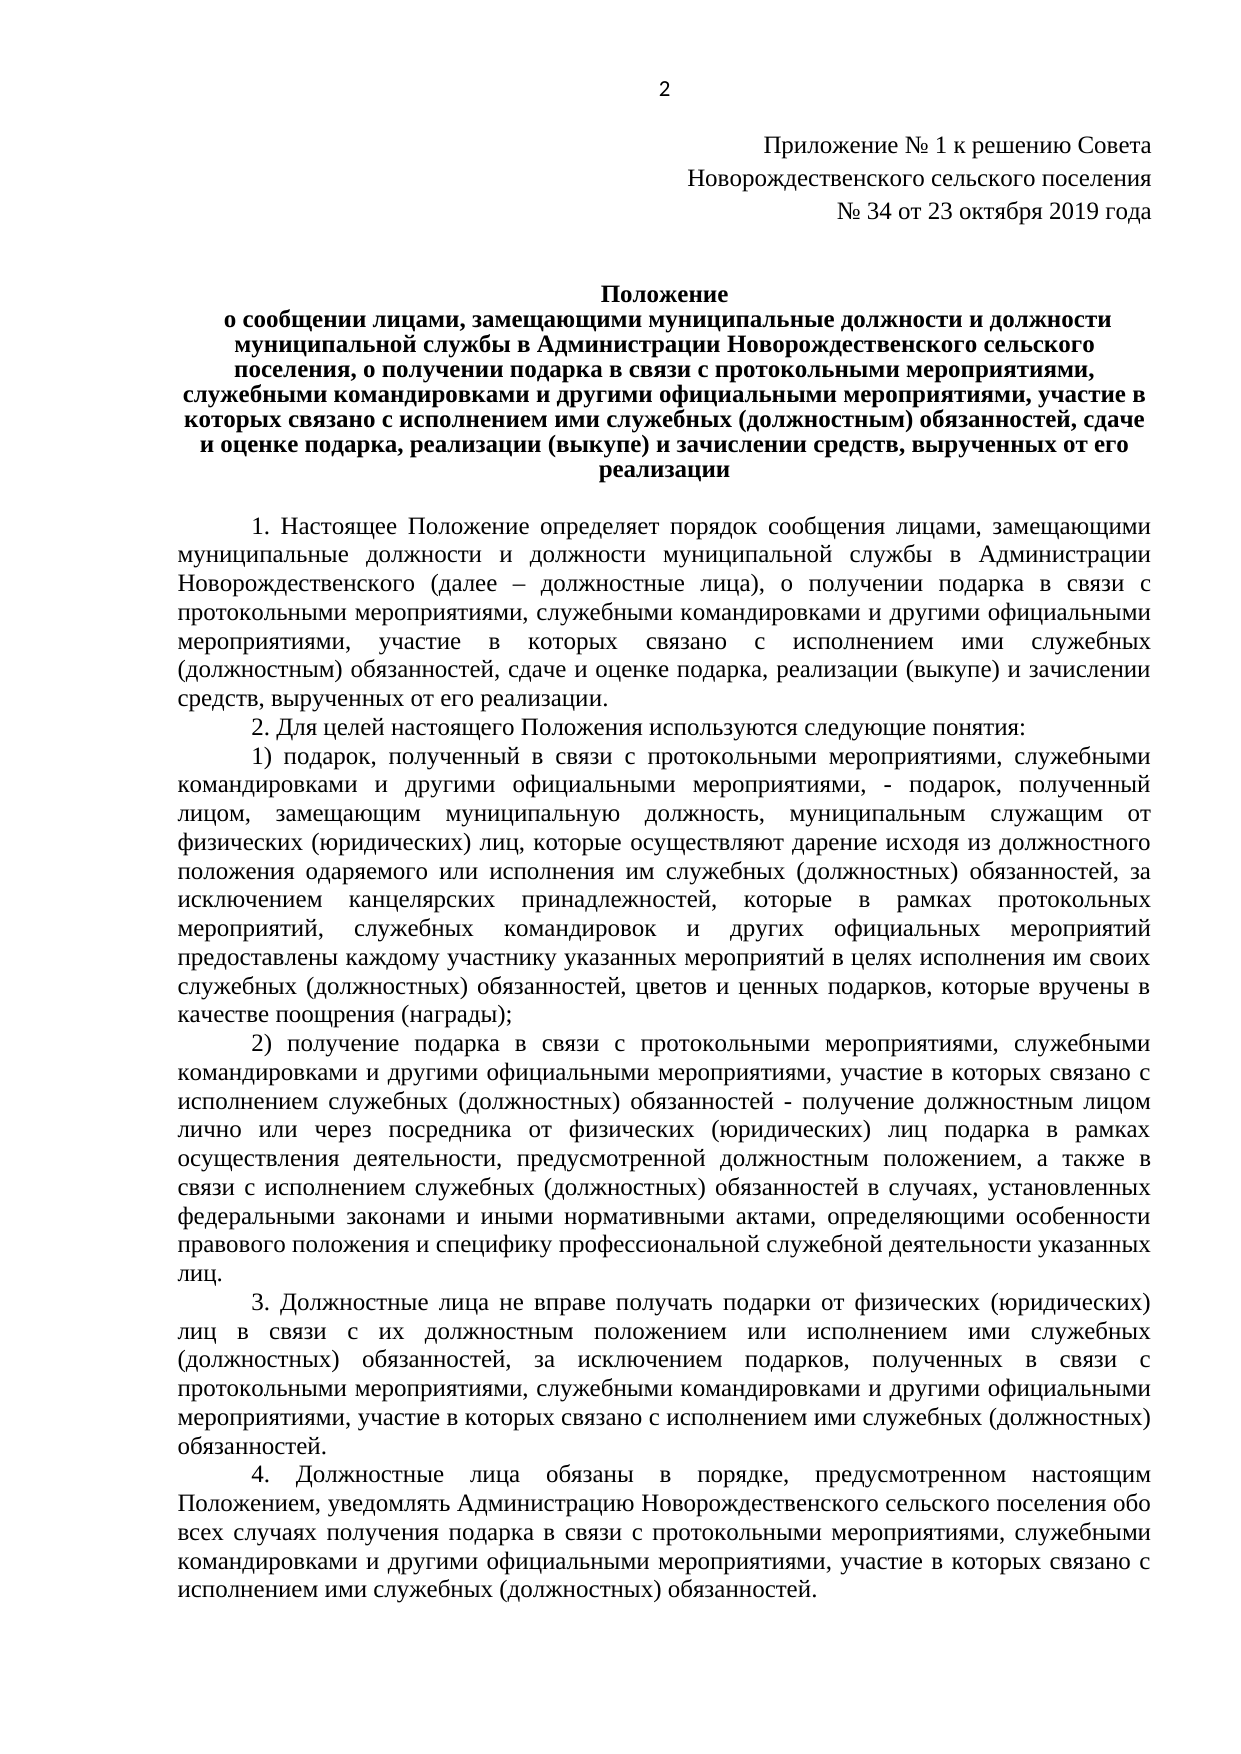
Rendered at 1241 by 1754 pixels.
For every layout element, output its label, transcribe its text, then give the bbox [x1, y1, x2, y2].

text Положение о сообщении лицами, замещающими муниципальные должности и должности муниципальной службы в Администрации Новорождественского сельского поселения, о получении подарка в связи с протокольными мероприятиями, служебными командировками и другими официальными мероприятиями, участие в которых связано с исполнением ими служебных (должностным) обязанностей, сдаче и оценке подарка, реализации (выкупе) и зачислении средств, вырученных от его реализации [177, 282, 1152, 482]
text 2. Для целей настоящего Положения используются следующие понятия: [177, 712, 1152, 741]
text 1) подарок, полученный в связи с протокольными мероприятиями, служебными командировками и другими официальными мероприятиями, - подарок, полученный лицом, замещающим муниципальную должность, муниципальным служащим от физических (юридических) лиц, которые осуществляют дарение исходя из должностного положения одаряемого или исполнения им служебных (должностных) обязанностей, за исключением канцелярских принадлежностей, которые в рамках протокольных мероприятий, служебных командировок и других официальных мероприятий предоставлены каждому участнику указанных мероприятий в целях исполнения им своих служебных (должностных) обязанностей, цветов и ценных подарков, которые вручены в качестве поощрения (награды); [177, 741, 1152, 1028]
text Приложение № 1 к решению Совета [177, 130, 1152, 158]
text 2) получение подарка в связи с протокольными мероприятиями, служебными командировками и другими официальными мероприятиями, участие в которых связано с исполнением служебных (должностных) обязанностей - получение должностным лицом лично или через посредника от физических (юридических) лиц подарка в рамках осуществления деятельности, предусмотренной должностным положением, а также в связи с исполнением служебных (должностных) обязанностей в случаях, установленных федеральными законами и иными нормативными актами, определяющими особенности правового положения и специфику профессиональной служебной деятельности указанных лиц. [177, 1028, 1152, 1287]
text 4. Должностные лица обязаны в порядке, предусмотренном настоящим Положением, уведомлять Администрацию Новорождественского сельского поселения обо всех случаях получения подарка в связи с протокольными мероприятиями, служебными командировками и другими официальными мероприятиями, участие в которых связано с исполнением ими служебных (должностных) обязанностей. [177, 1459, 1152, 1603]
text 3. Должностные лица не вправе получать подарки от физических (юридических) лиц в связи с их должностным положением или исполнением ими служебных (должностных) обязанностей, за исключением подарков, полученных в связи с протокольными мероприятиями, служебными командировками и другими официальными мероприятиями, участие в которых связано с исполнением ими служебных (должностных) обязанностей. [177, 1287, 1152, 1459]
text 1. Настоящее Положение определяет порядок сообщения лицами, замещающими муниципальные должности и должности муниципальной службы в Администрации Новорождественского (далее – должностные лица), о получении подарка в связи с протокольными мероприятиями, служебными командировками и другими официальными мероприятиями, участие в которых связано с исполнением ими служебных (должностным) обязанностей, сдаче и оценке подарка, реализации (выкупе) и зачислении средств, вырученных от его реализации. [177, 511, 1152, 712]
text Новорождественского сельского поселения [177, 163, 1152, 192]
text № 34 от 23 октября 2019 года [177, 196, 1152, 224]
